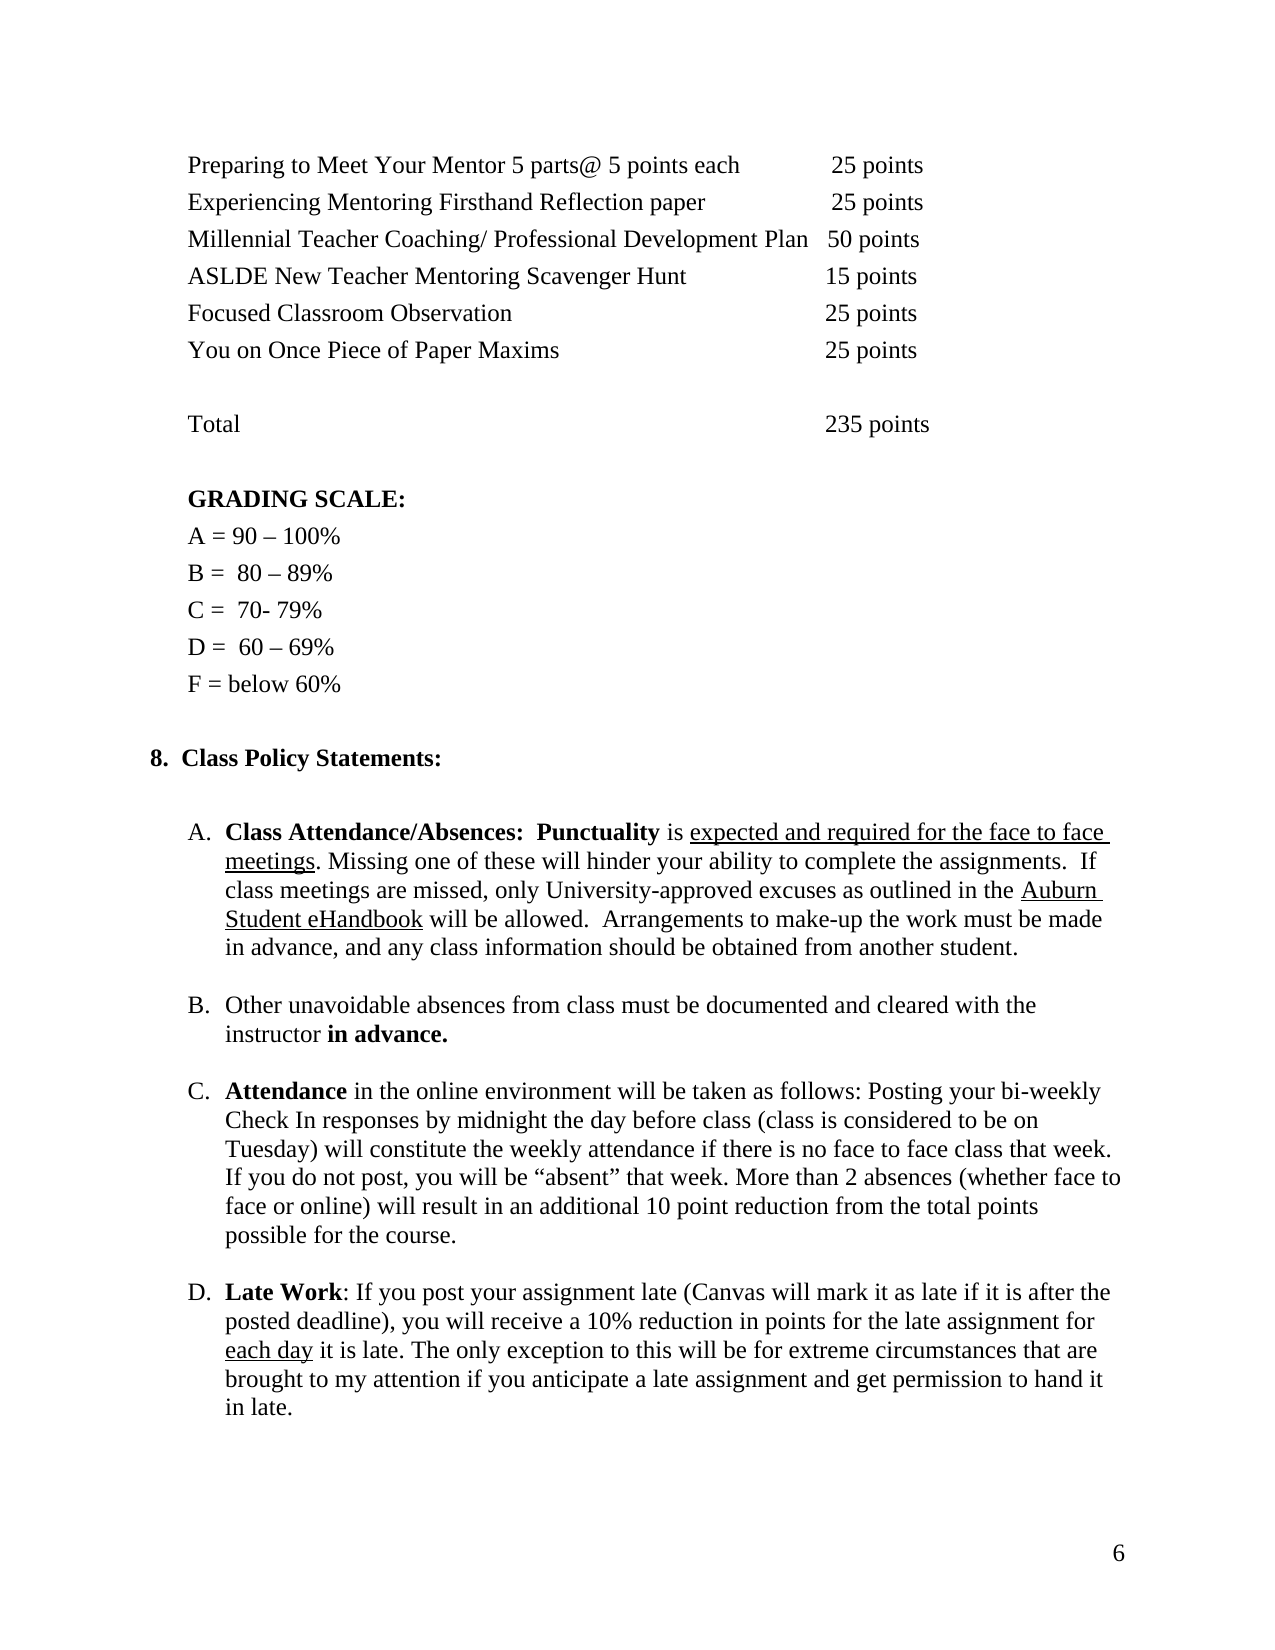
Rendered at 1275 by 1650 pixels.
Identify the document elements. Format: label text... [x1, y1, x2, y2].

list Other unavoidable absences from class must be documented and cleared with the instructor in advance. [187, 990, 1125, 1047]
text C = 70- 79% [150, 595, 1125, 624]
text Experiencing Mentoring Firsthand Reflection paper 25 points [187, 187, 1125, 216]
text You on Once Piece of Paper Maxims 25 points [187, 335, 1125, 364]
text GRADING SCALE: [150, 484, 1125, 512]
text F = below 60% [150, 669, 1125, 698]
text ASLDE New Teacher Mentoring Scavenger Hunt 15 points [187, 261, 1125, 290]
text A = 90 – 100% [150, 521, 1125, 549]
text Preparing to Meet Your Mentor 5 parts@ 5 points each 25 points [187, 150, 1125, 179]
list Attendance in the online environment will be taken as follows: Posting your bi-weekly Check In responses by midnight the day before class (class is considered to be on Tuesday) will constitute the weekly attendance if there is no face to face class that week. If you do not post, you will be “absent” that week. More than 2 absences (whether face to face or online) will result in an additional 10 point reduction from the total points possible for the course. [187, 1076, 1125, 1249]
list Late Work: If you post your assignment late (Canvas will mark it as late if it is after the posted deadline), you will receive a 10% reduction in points for the late assignment for each day it is late. The only exception to this will be for extreme circumstances that are brought to my attention if you anticipate a late assignment and get permission to hand it in late. [187, 1277, 1125, 1421]
list Class Attendance/Absences: Punctuality is expected and required for the face to face meetings. Missing one of these will hinder your ability to complete the assignments. If class meetings are missed, only University-approved excuses as outlined in the Auburn Student eHandbook will be allowed. Arrangements to make-up the work must be made in advance, and any class information should be obtained from another student. [187, 817, 1125, 961]
text Millennial Teacher Coaching/ Professional Development Plan 50 points [187, 224, 1125, 253]
text Focused Classroom Observation 25 points [187, 298, 1125, 327]
text B = 80 – 89% [150, 558, 1125, 587]
text Total 235 points [187, 409, 1125, 438]
text 8. Class Policy Statements: [150, 743, 1125, 772]
text D = 60 – 69% [150, 632, 1125, 661]
